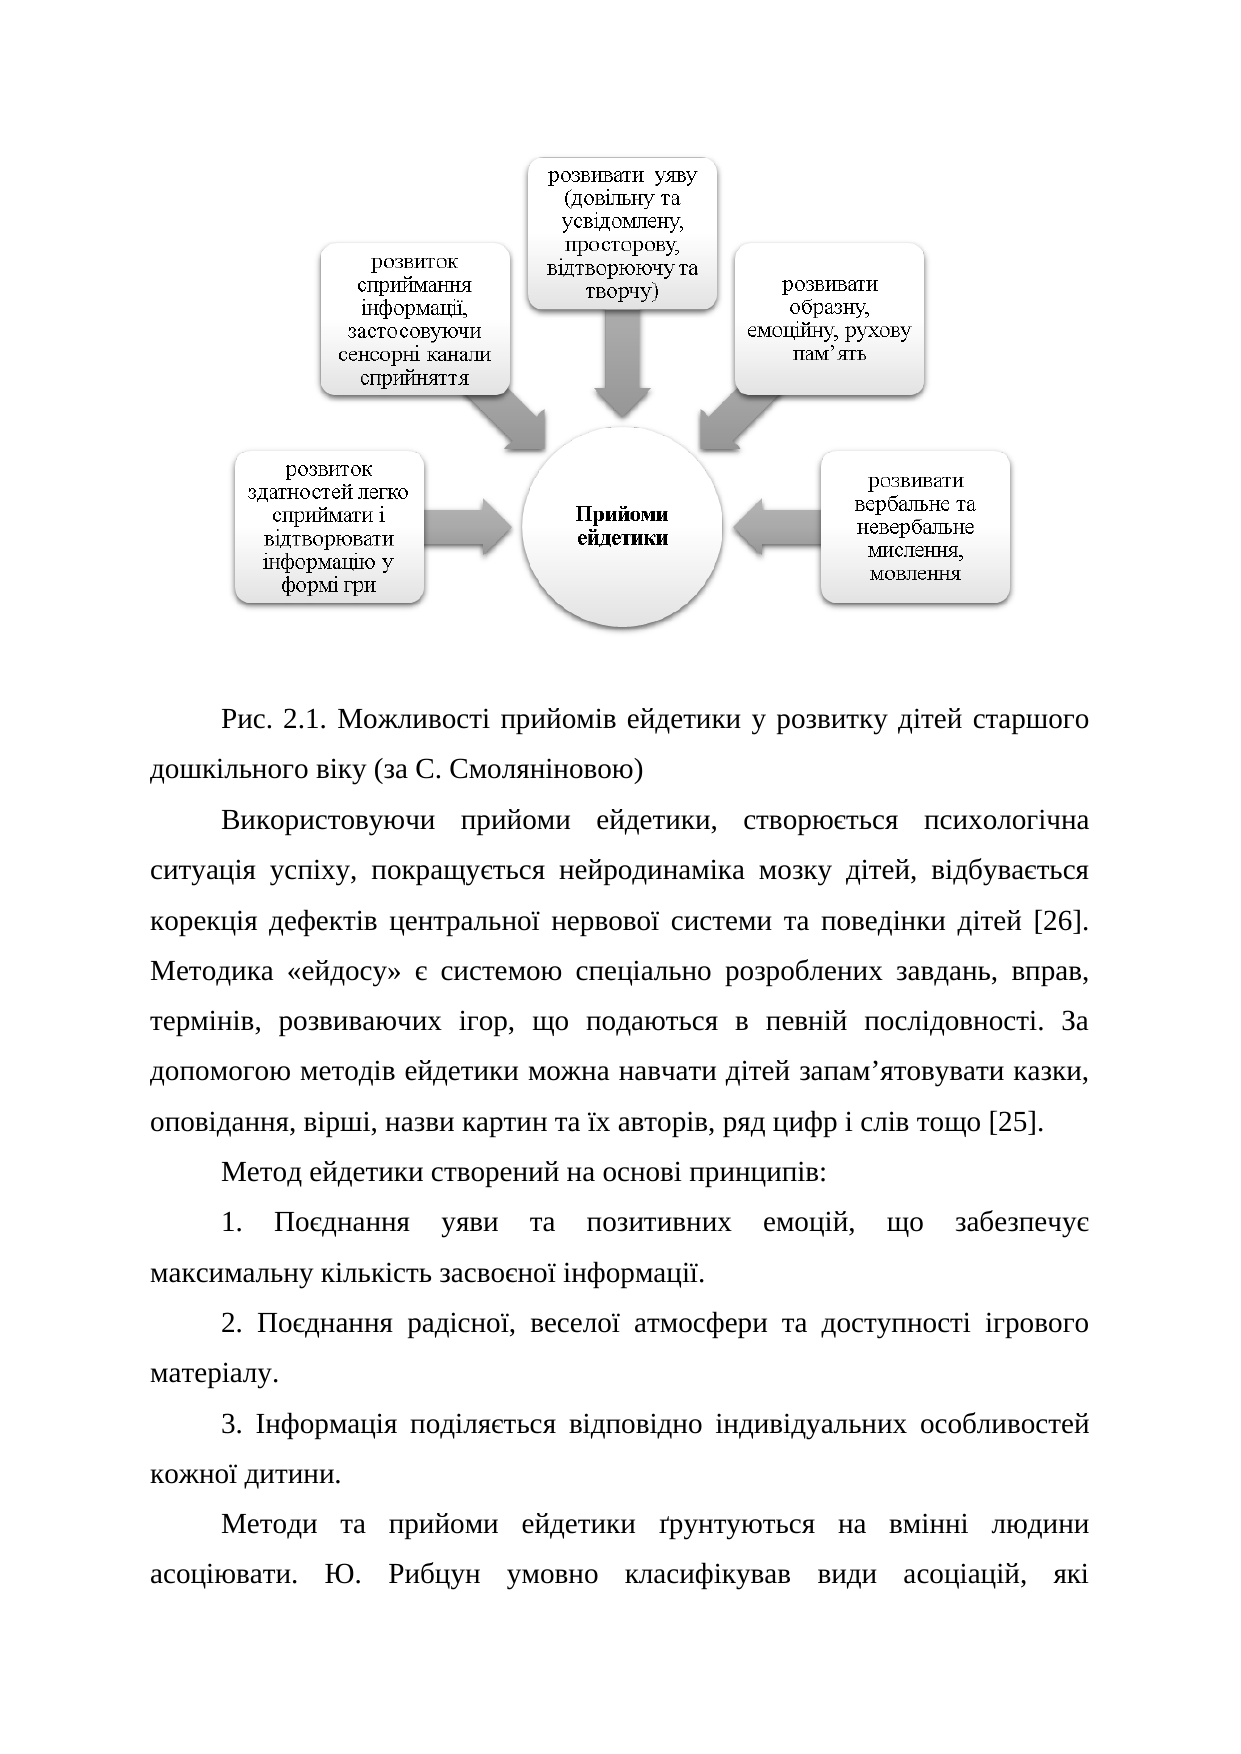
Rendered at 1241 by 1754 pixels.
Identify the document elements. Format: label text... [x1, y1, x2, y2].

text Рис. 2.1. Можливості прийомів ейдетики у розвитку дітей старшого дошкільного віку (за С. Смоляніновою) [150, 701, 1090, 785]
text 1. Поєднання уяви та позитивних емоцій, що забезпечує максимальну кількість засвоєної інформації. [150, 1204, 1090, 1288]
text 3. Інформація поділяється відповідно індивідуальних особливостей кожної дитини. [150, 1406, 1090, 1489]
picture [220, 150, 1024, 638]
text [150, 1506, 1090, 1590]
text Метод ейдетики створений на основі принципів: [150, 1154, 1090, 1188]
text Використовуючи прийоми ейдетики, створюється психологічна ситуація успіху, покращується нейродинаміка мозку дітей, відбувається корекція дефектів центральної нервової системи та поведінки дітей [26]. Методика «ейдосу» є системою спеціально розроблених завдань, вправ, термінів, розвиваючих ігор, що подаються в певній послідовності. За допомогою методів ейдетики можна навчати дітей запам’ятовувати казки, оповідання, вірші, назви картин та їх авторів, ряд цифр і слів тощо [25]. [150, 802, 1090, 1137]
text 2. Поєднання радісної, веселої атмосфери та доступності ігрового матеріалу. [150, 1305, 1090, 1389]
